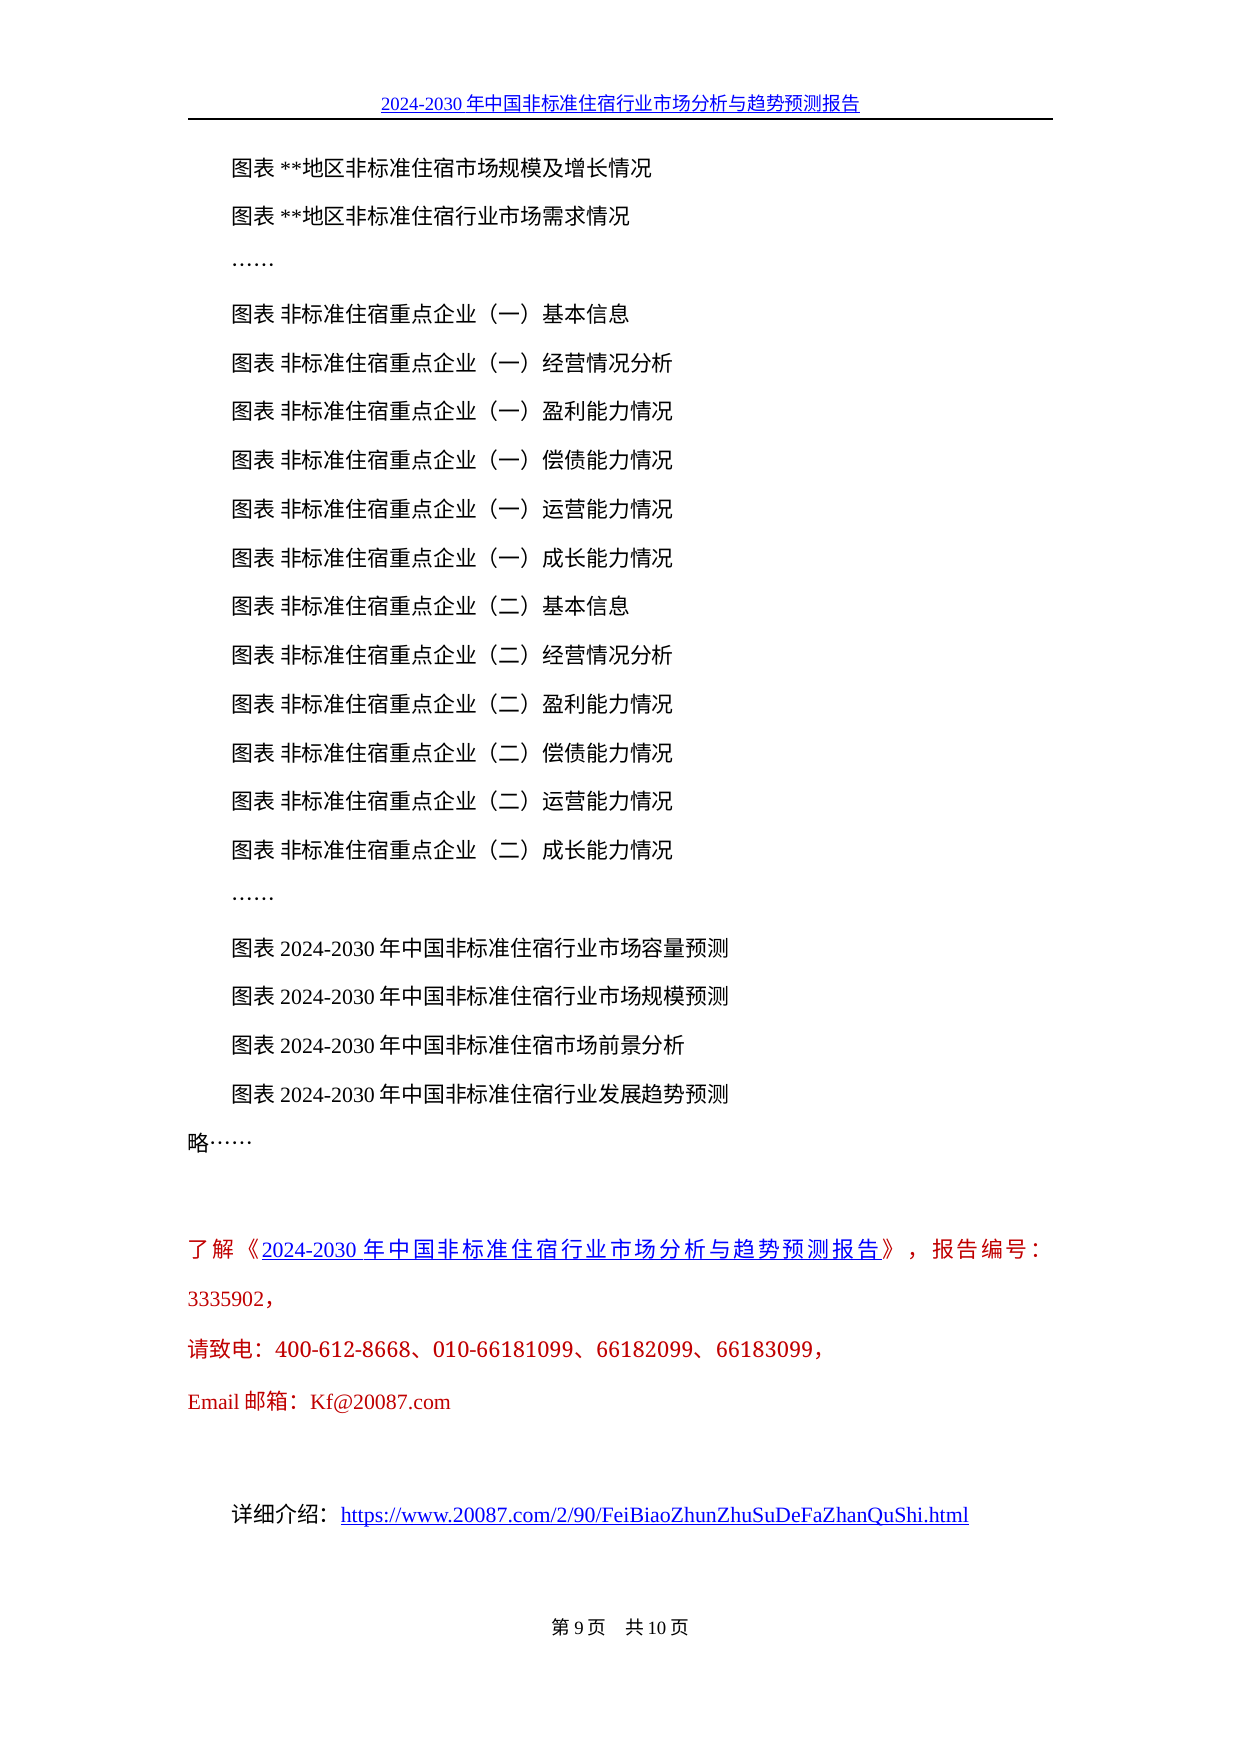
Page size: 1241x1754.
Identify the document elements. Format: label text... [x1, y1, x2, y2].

text 了解《2024-2030年中国非标准住宿行业市场分析与趋势预测报告》，报告编号：3335902， [187, 1232, 1053, 1313]
text Email邮箱：Kf@20087.com [187, 1383, 1053, 1416]
text 请致电：400-612-8668、010-66181099、66182099、66183099， [187, 1332, 1053, 1364]
text 详细介绍：https://www.20087.com/2/90/FeiBiaoZhunZhuSuDeFaZhanQuShi.html [187, 1496, 1053, 1529]
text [187, 150, 1053, 1158]
